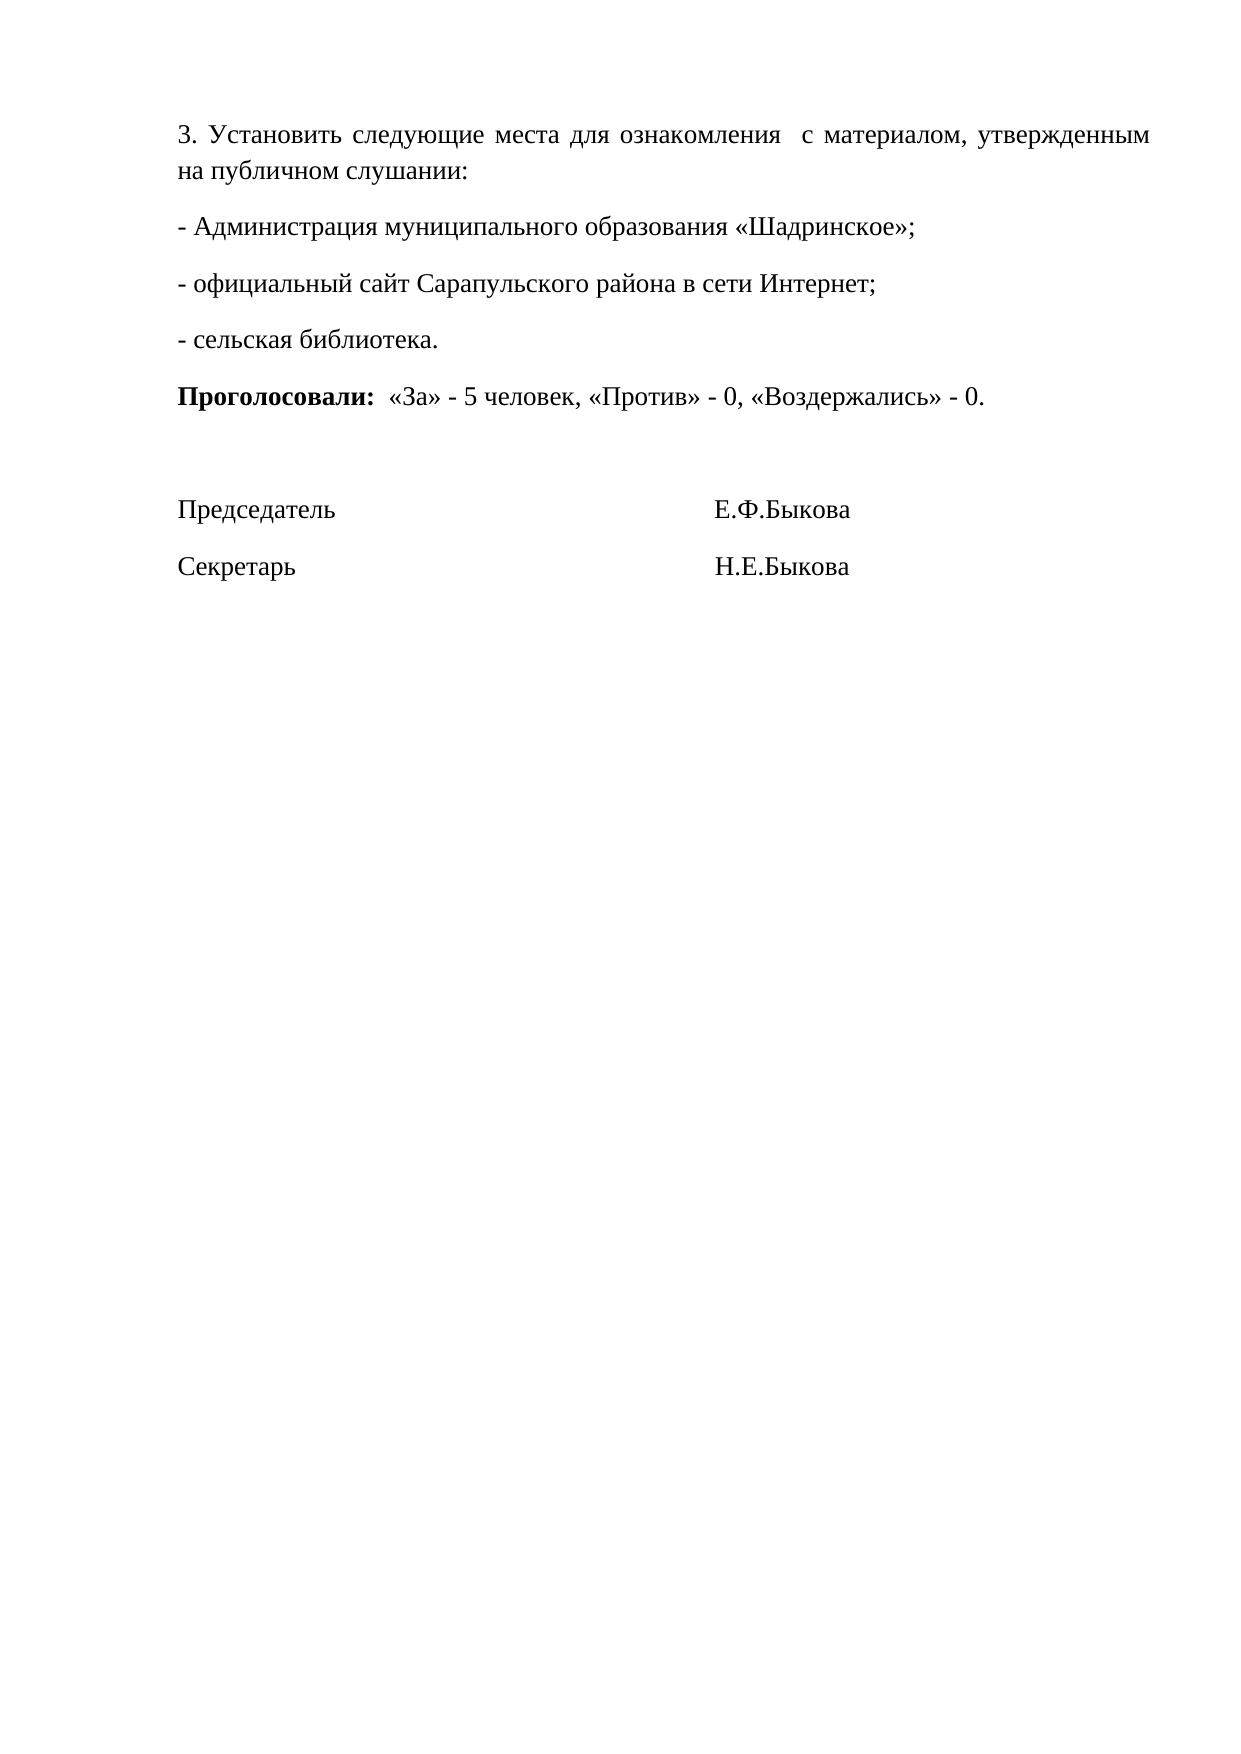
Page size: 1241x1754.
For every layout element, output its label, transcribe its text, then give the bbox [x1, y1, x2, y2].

text - Администрация муниципального образования «Шадринское»; [177, 210, 1152, 242]
text - сельская библиотека. [177, 323, 1152, 355]
text Секретарь Н.Е.Быкова [177, 550, 1152, 581]
text Председатель Е.Ф.Быкова [177, 493, 1152, 524]
text - официальный сайт Сарапульского района в сети Интернет; [177, 267, 1152, 298]
text 3. Установить следующие места для ознакомления с материалом, утвержденным на публичном слушании: [177, 118, 1152, 185]
text Проголосовали: «За» - 5 человек, «Против» - 0, «Воздержались» - 0. [177, 380, 1152, 411]
